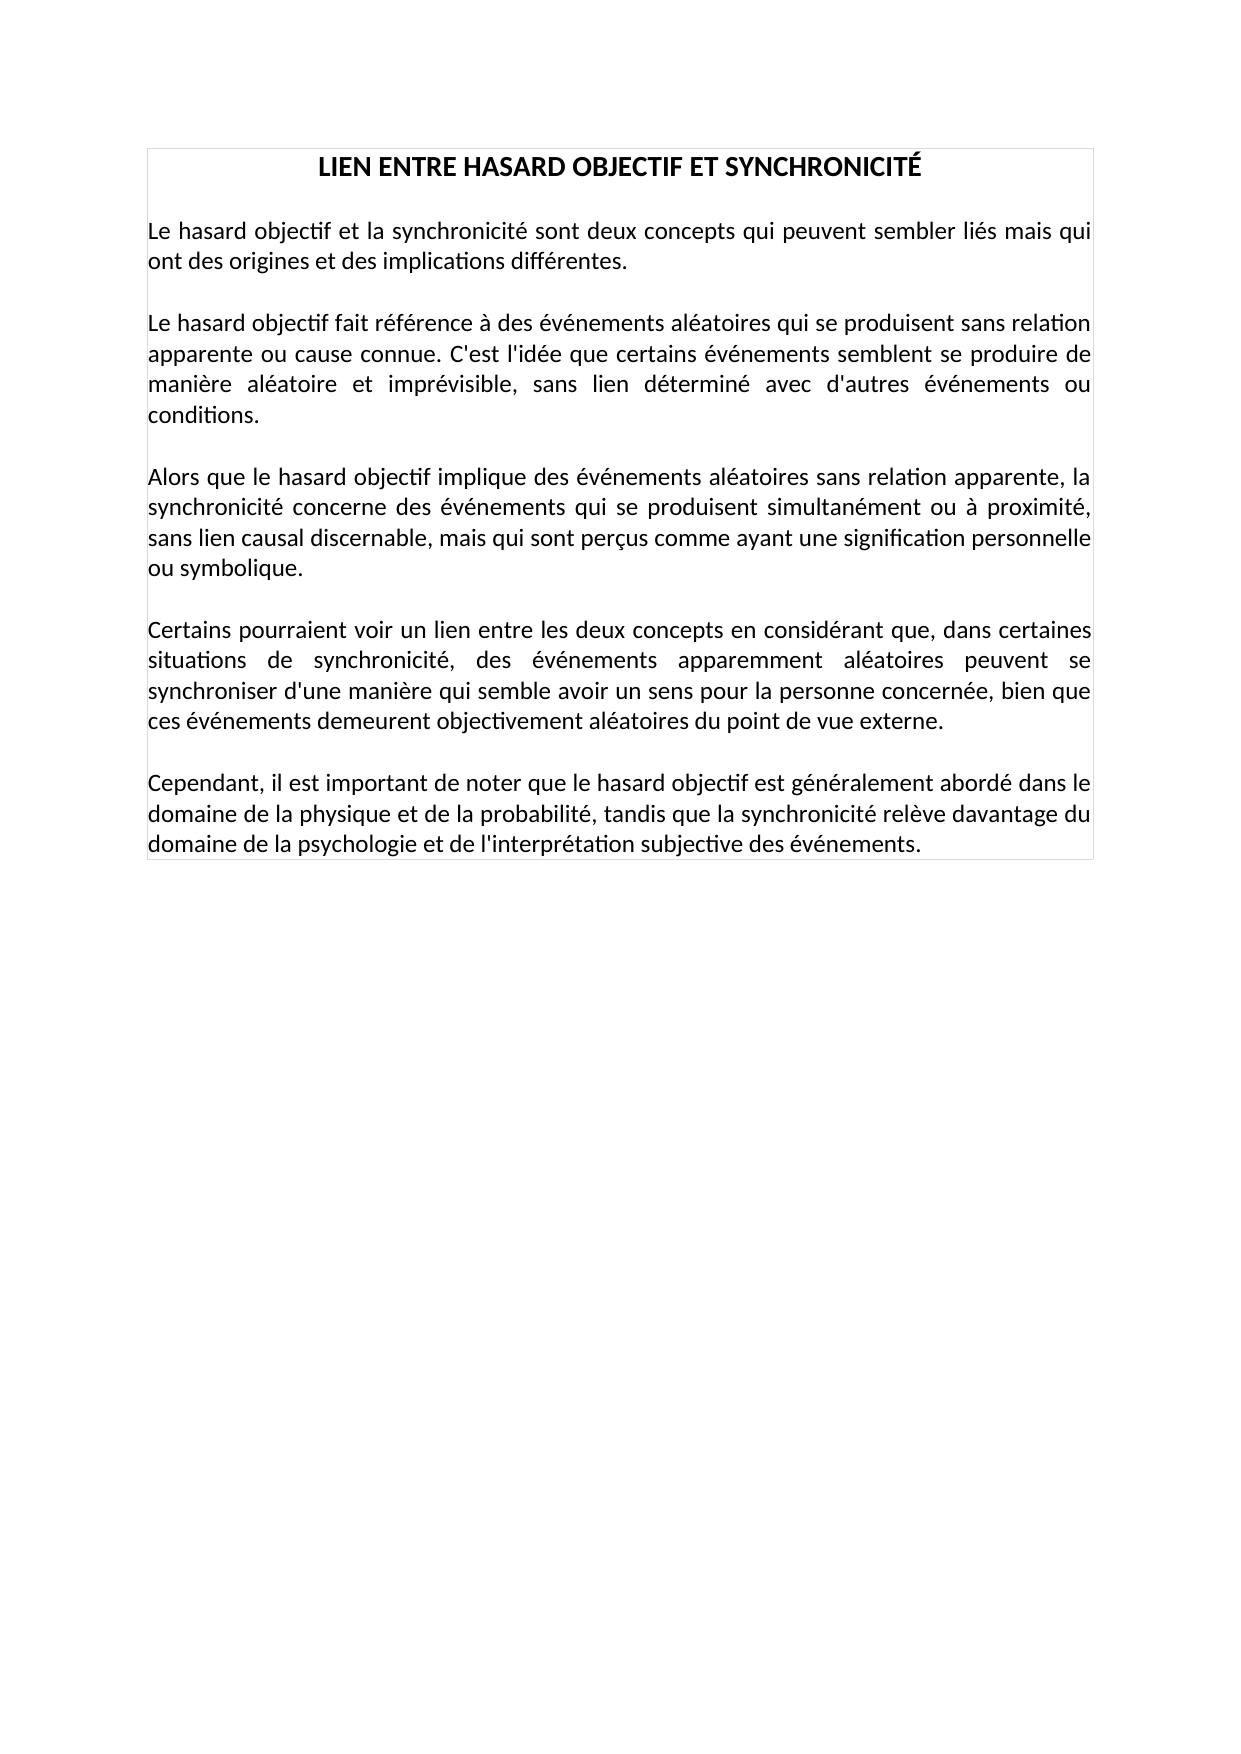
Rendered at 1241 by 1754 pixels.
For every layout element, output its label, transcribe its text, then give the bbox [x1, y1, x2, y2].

text Le hasard objectif fait référence à des événements aléatoires qui se produisent sans relation apparente ou cause connue. C'est l'idée que certains événements semblent se produire de manière aléatoire et imprévisible, sans lien déterminé avec d'autres événements ou conditions. [148, 307, 1093, 429]
text Alors que le hasard objectif implique des événements aléatoires sans relation apparente, la synchronicité concerne des événements qui se produisent simultanément ou à proximité, sans lien causal discernable, mais qui sont perçus comme ayant une signification personnelle ou symbolique. [148, 460, 1093, 583]
text Le hasard objectif et la synchronicité sont deux concepts qui peuvent sembler liés mais qui ont des origines et des implications différentes. [148, 214, 1093, 276]
text Cependant, il est important de noter que le hasard objectif est généralement abordé dans le domaine de la physique et de la probabilité, tandis que la synchronicité relève davantage du domaine de la psychologie et de l'interprétation subjective des événements. [148, 767, 1093, 859]
text Certains pourraient voir un lien entre les deux concepts en considérant que, dans certaines situations de synchronicité, des événements apparemment aléatoires peuvent se synchroniser d'une manière qui semble avoir un sens pour la personne concernée, bien que ces événements demeurent objectivement aléatoires du point de vue externe. [148, 613, 1093, 736]
text LIEN ENTRE HASARD OBJECTIF ET SYNCHRONICITÉ [148, 149, 1093, 184]
